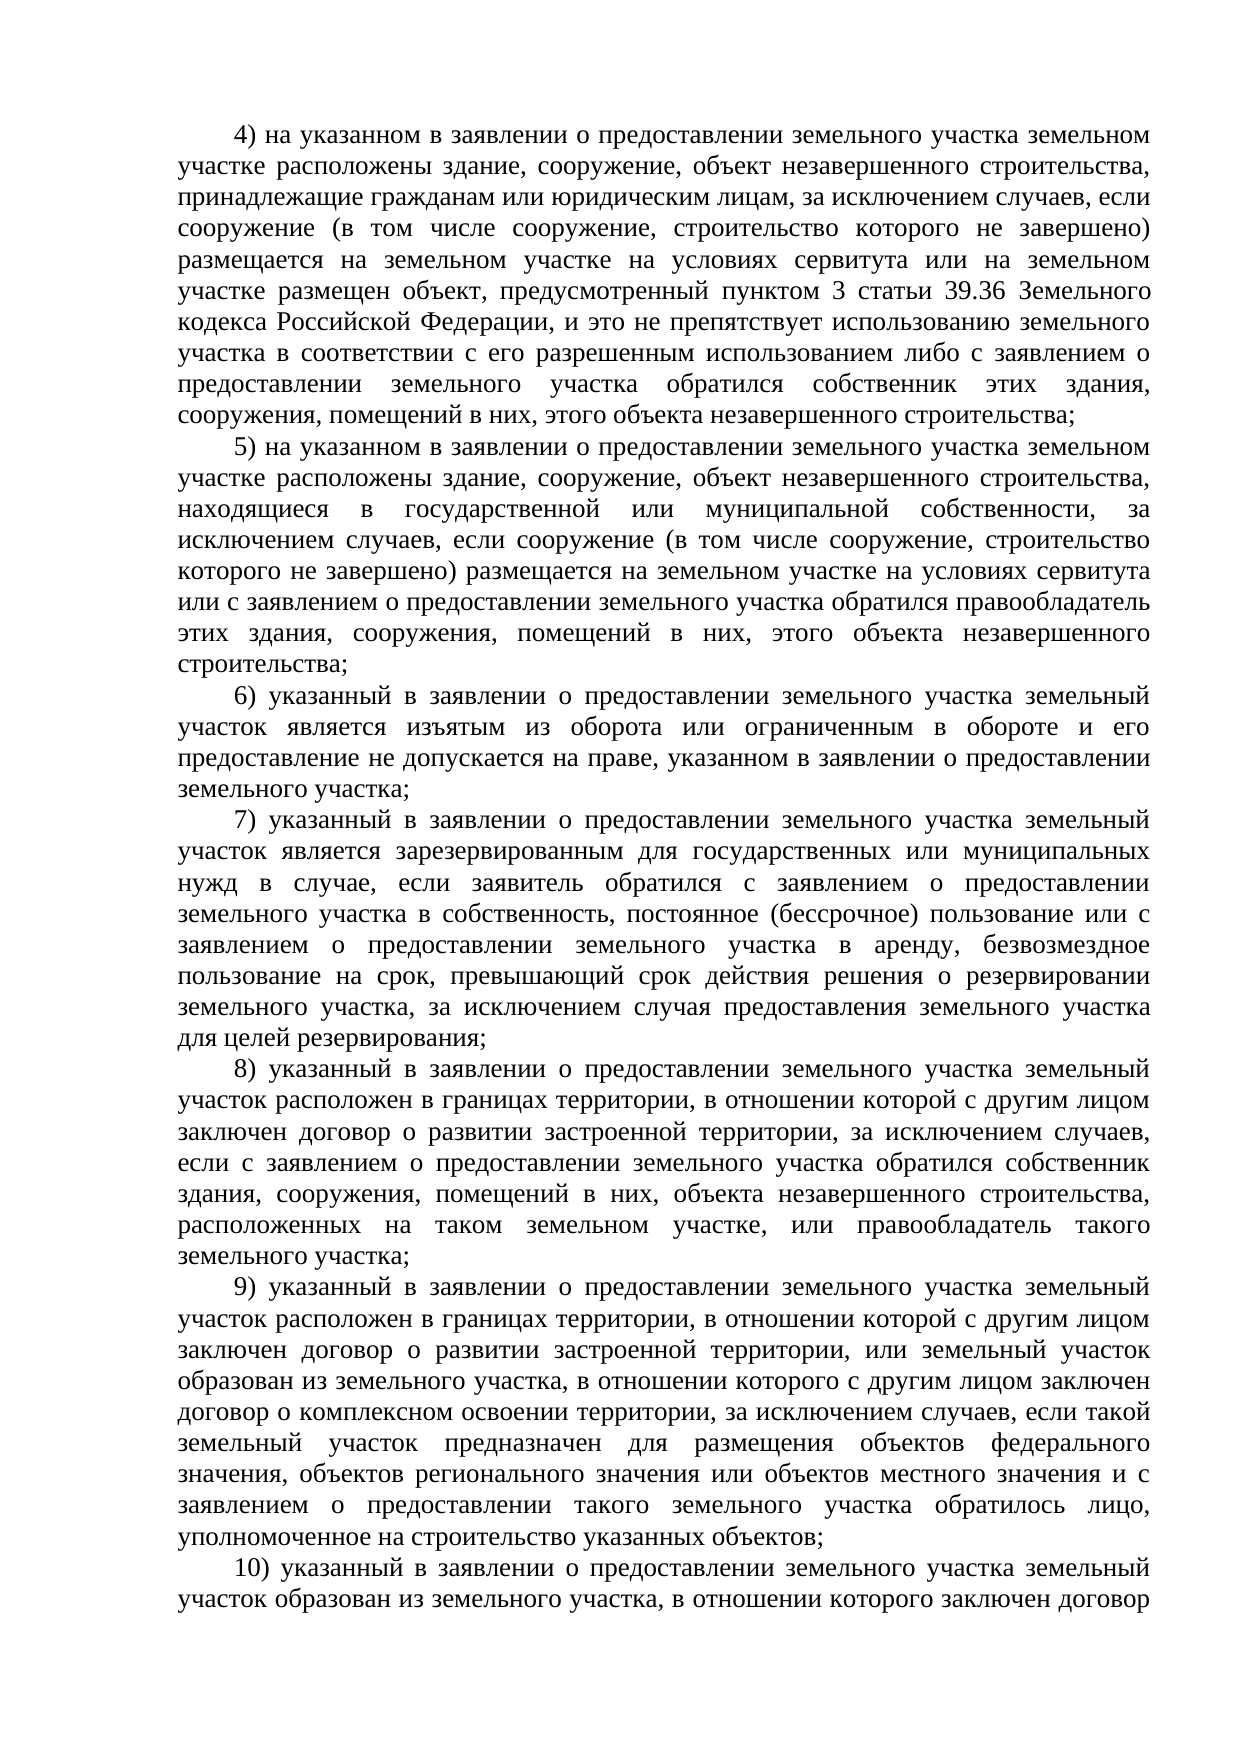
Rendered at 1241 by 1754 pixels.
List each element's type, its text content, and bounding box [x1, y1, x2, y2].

text 4) на указанном в заявлении о предоставлении земельного участка земельном участке расположены здание, сооружение, объект незавершенного строительства, принадлежащие гражданам или юридическим лицам, за исключением случаев, если сооружение (в том числе сооружение, строительство которого не завершено) размещается на земельном участке на условиях сервитута или на земельном участке размещен объект, предусмотренный пунктом 3 статьи 39.36 Земельного кодекса Российской Федерации, и это не препятствует использованию земельного участка в соответствии с его разрешенным использованием либо с заявлением о предоставлении земельного участка обратился собственник этих здания, сооружения, помещений в них, этого объекта незавершенного строительства; [177, 118, 1152, 429]
text 5) на указанном в заявлении о предоставлении земельного участка земельном участке расположены здание, сооружение, объект незавершенного строительства, находящиеся в государственной или муниципальной собственности, за исключением случаев, если сооружение (в том числе сооружение, строительство которого не завершено) размещается на земельном участке на условиях сервитута или с заявлением о предоставлении земельного участка обратился правообладатель этих здания, сооружения, помещений в них, этого объекта незавершенного строительства; [177, 429, 1152, 679]
text 7) указанный в заявлении о предоставлении земельного участка земельный участок является зарезервированным для государственных или муниципальных нужд в случае, если заявитель обратился с заявлением о предоставлении земельного участка в собственность, постоянное (бессрочное) пользование или с заявлением о предоставлении земельного участка в аренду, безвозмездное пользование на срок, превышающий срок действия решения о резервировании земельного участка, за исключением случая предоставления земельного участка для целей резервирования; [177, 803, 1152, 1052]
text 8) указанный в заявлении о предоставлении земельного участка земельный участок расположен в границах территории, в отношении которой с другим лицом заключен договор о развитии застроенной территории, за исключением случаев, если с заявлением о предоставлении земельного участка обратился собственник здания, сооружения, помещений в них, объекта незавершенного строительства, расположенных на таком земельном участке, или правообладатель такого земельного участка; [177, 1052, 1152, 1271]
text 6) указанный в заявлении о предоставлении земельного участка земельный участок является изъятым из оборота или ограниченным в обороте и его предоставление не допускается на праве, указанном в заявлении о предоставлении земельного участка; [177, 679, 1152, 803]
text 9) указанный в заявлении о предоставлении земельного участка земельный участок расположен в границах территории, в отношении которой с другим лицом заключен договор о развитии застроенной территории, или земельный участок образован из земельного участка, в отношении которого с другим лицом заключен договор о комплексном освоении территории, за исключением случаев, если такой земельный участок предназначен для размещения объектов федерального значения, объектов регионального значения или объектов местного значения и с заявлением о предоставлении такого земельного участка обратилось лицо, уполномоченное на строительство указанных объектов; [177, 1271, 1152, 1551]
